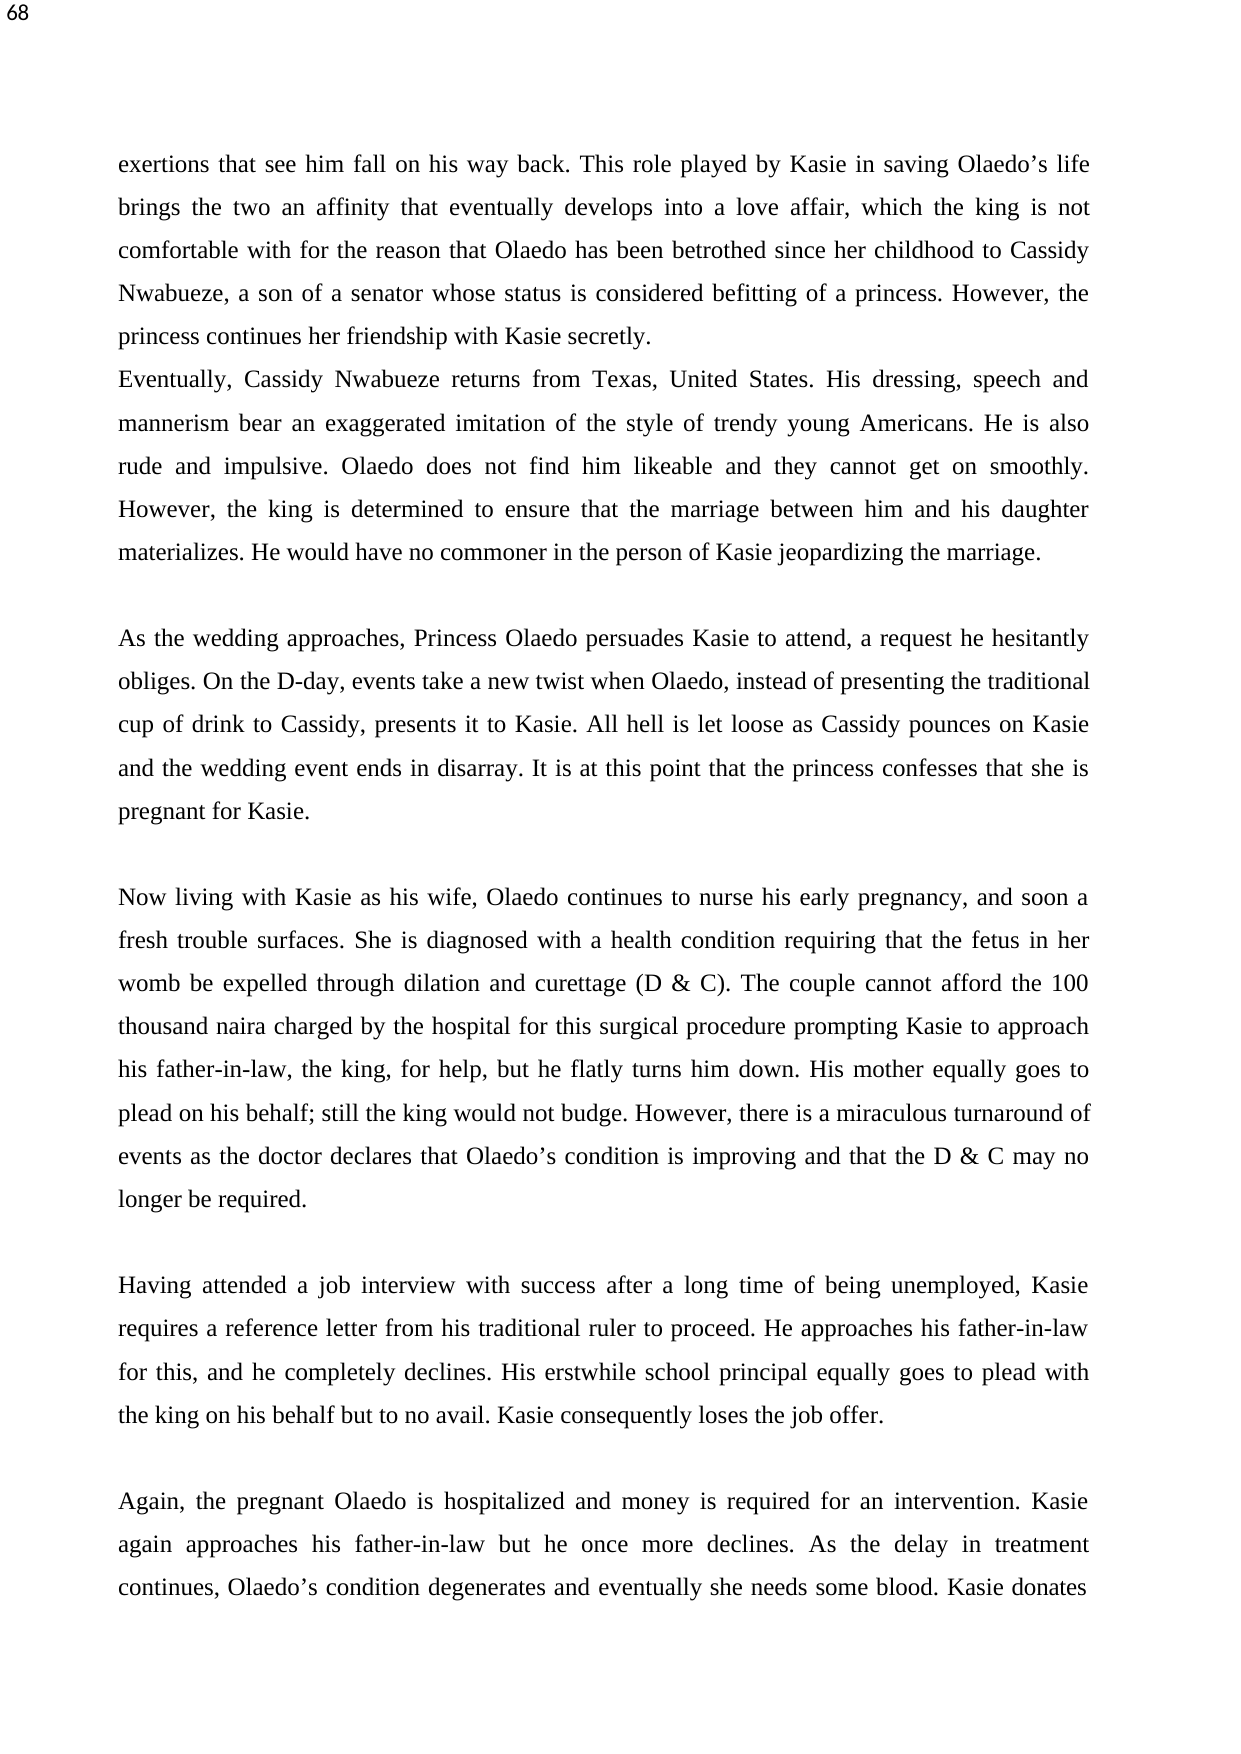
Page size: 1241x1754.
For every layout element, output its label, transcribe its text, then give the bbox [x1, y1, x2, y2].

text Eventually, Cassidy Nwabueze returns from Texas, United States. His dressing, speech and mannerism bear an exaggerated imitation of the style of trendy young Americans. He is also rude and impulsive. Olaedo does not find him likeable and they cannot get on smoothly. However, the king is determined to ensure that the marriage between him and his daughter materializes. He would have no commoner in the person of Kasie jeopardizing the marriage. [118, 364, 1090, 566]
text As the wedding approaches, Princess Olaedo persuades Kasie to attend, a request he hesitantly obliges. On the D-day, events take a new twist when Olaedo, instead of presenting the traditional cup of drink to Cassidy, presents it to Kasie. All hell is let loose as Cassidy pounces on Kasie and the wedding event ends in disarray. It is at this point that the princess confesses that she is pregnant for Kasie. [118, 623, 1091, 824]
text Again, the pregnant Olaedo is hospitalized and money is required for an intervention. Kasie again approaches his father-in-law but he once more declines. As the delay in treatment continues, Olaedo’s condition degenerates and eventually she needs some blood. Kasie donates [118, 1486, 1090, 1601]
text exertions that see him fall on his way back. This role played by Kasie in saving Olaedo’s life brings the two an affinity that eventually develops into a love affair, which the king is not comfortable with for the reason that Olaedo has been betrothed since her childhood to Cassidy Nwabueze, a son of a senator whose status is considered befitting of a princess. However, the princess continues her friendship with Kasie secretly. [118, 149, 1091, 350]
text Now living with Kasie as his wife, Olaedo continues to nurse his early pregnancy, and soon a fresh trouble surfaces. She is diagnosed with a health condition requiring that the fetus in her womb be expelled through dilation and curettage (D & C). The couple cannot afford the 100 thousand naira charged by the hospital for this surgical procedure prompting Kasie to approach his father-in-law, the king, for help, but he flatly turns him down. His mother equally goes to plead on his behalf; still the king would not budge. However, there is a miraculous turnaround of events as the doctor declares that Olaedo’s condition is improving and that the D & C may no longer be required. [118, 882, 1090, 1213]
text Having attended a job interview with success after a long time of being unemployed, Kasie requires a reference letter from his traditional ruler to proceed. He approaches his father-in-law for this, and he completely declines. His erstwhile school principal equally goes to plead with the king on his behalf but to no avail. Kasie consequently loses the job offer. [118, 1270, 1090, 1428]
